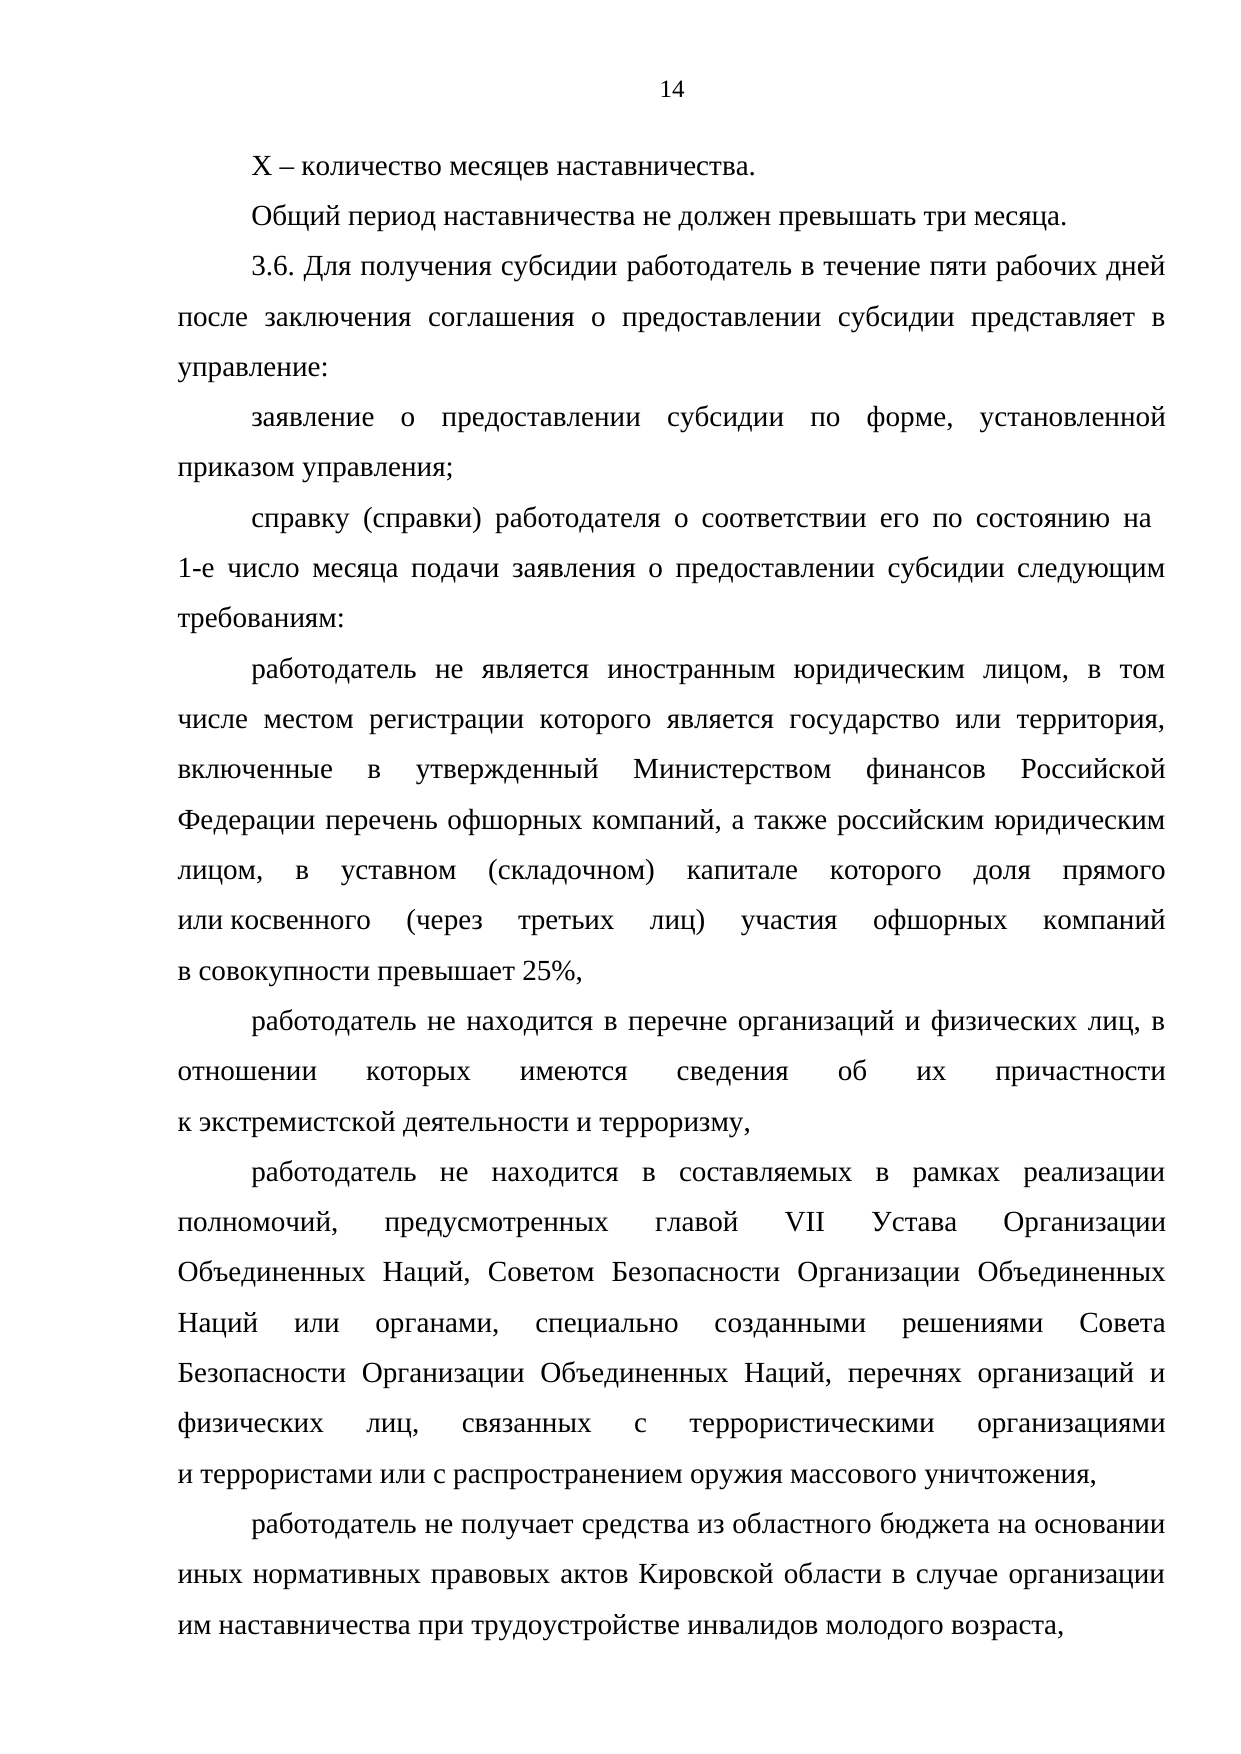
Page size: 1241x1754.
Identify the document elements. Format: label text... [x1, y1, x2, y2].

text работодатель не находится в перечне организаций и физических лиц, в отношении которых имеются сведения об их причастности к экстремистской деятельности и терроризму, [177, 1003, 1166, 1137]
text работодатель не получает средства из областного бюджета на основании иных нормативных правовых актов Кировской области в случае организации им наставничества при трудоустройстве инвалидов молодого возраста, [177, 1506, 1166, 1640]
text работодатель не является иностранным юридическим лицом, в том числе местом регистрации которого является государство или территория, включенные в утвержденный Министерством финансов Российской Федерации перечень офшорных компаний, а также российским юридическим лицом, в уставном (складочном) капитале которого доля прямого или косвенного (через третьих лиц) участия офшорных компаний в совокупности превышает 25%, [177, 651, 1166, 986]
text справку (справки) работодателя о соответствии его по состоянию на 1-е число месяца подачи заявления о предоставлении субсидии следующим требованиям: [177, 500, 1166, 634]
text Х – количество месяцев наставничества. [177, 148, 1166, 181]
text работодатель не находится в составляемых в рамках реализации полномочий, предусмотренных главой VII Устава Организации Объединенных Наций, Советом Безопасности Организации Объединенных Наций или органами, специально созданными решениями Совета Безопасности Организации Объединенных Наций, перечнях организаций и физических лиц, связанных с террористическими организациями и террористами или с распространением оружия массового уничтожения, [177, 1154, 1166, 1489]
text 3.6. Для получения субсидии работодатель в течение пяти рабочих дней после заключения соглашения о предоставлении субсидии представляет в управление: [177, 248, 1166, 382]
text Общий период наставничества не должен превышать три месяца. [177, 198, 1166, 232]
text заявление о предоставлении субсидии по форме, установленной приказом управления; [177, 399, 1166, 483]
